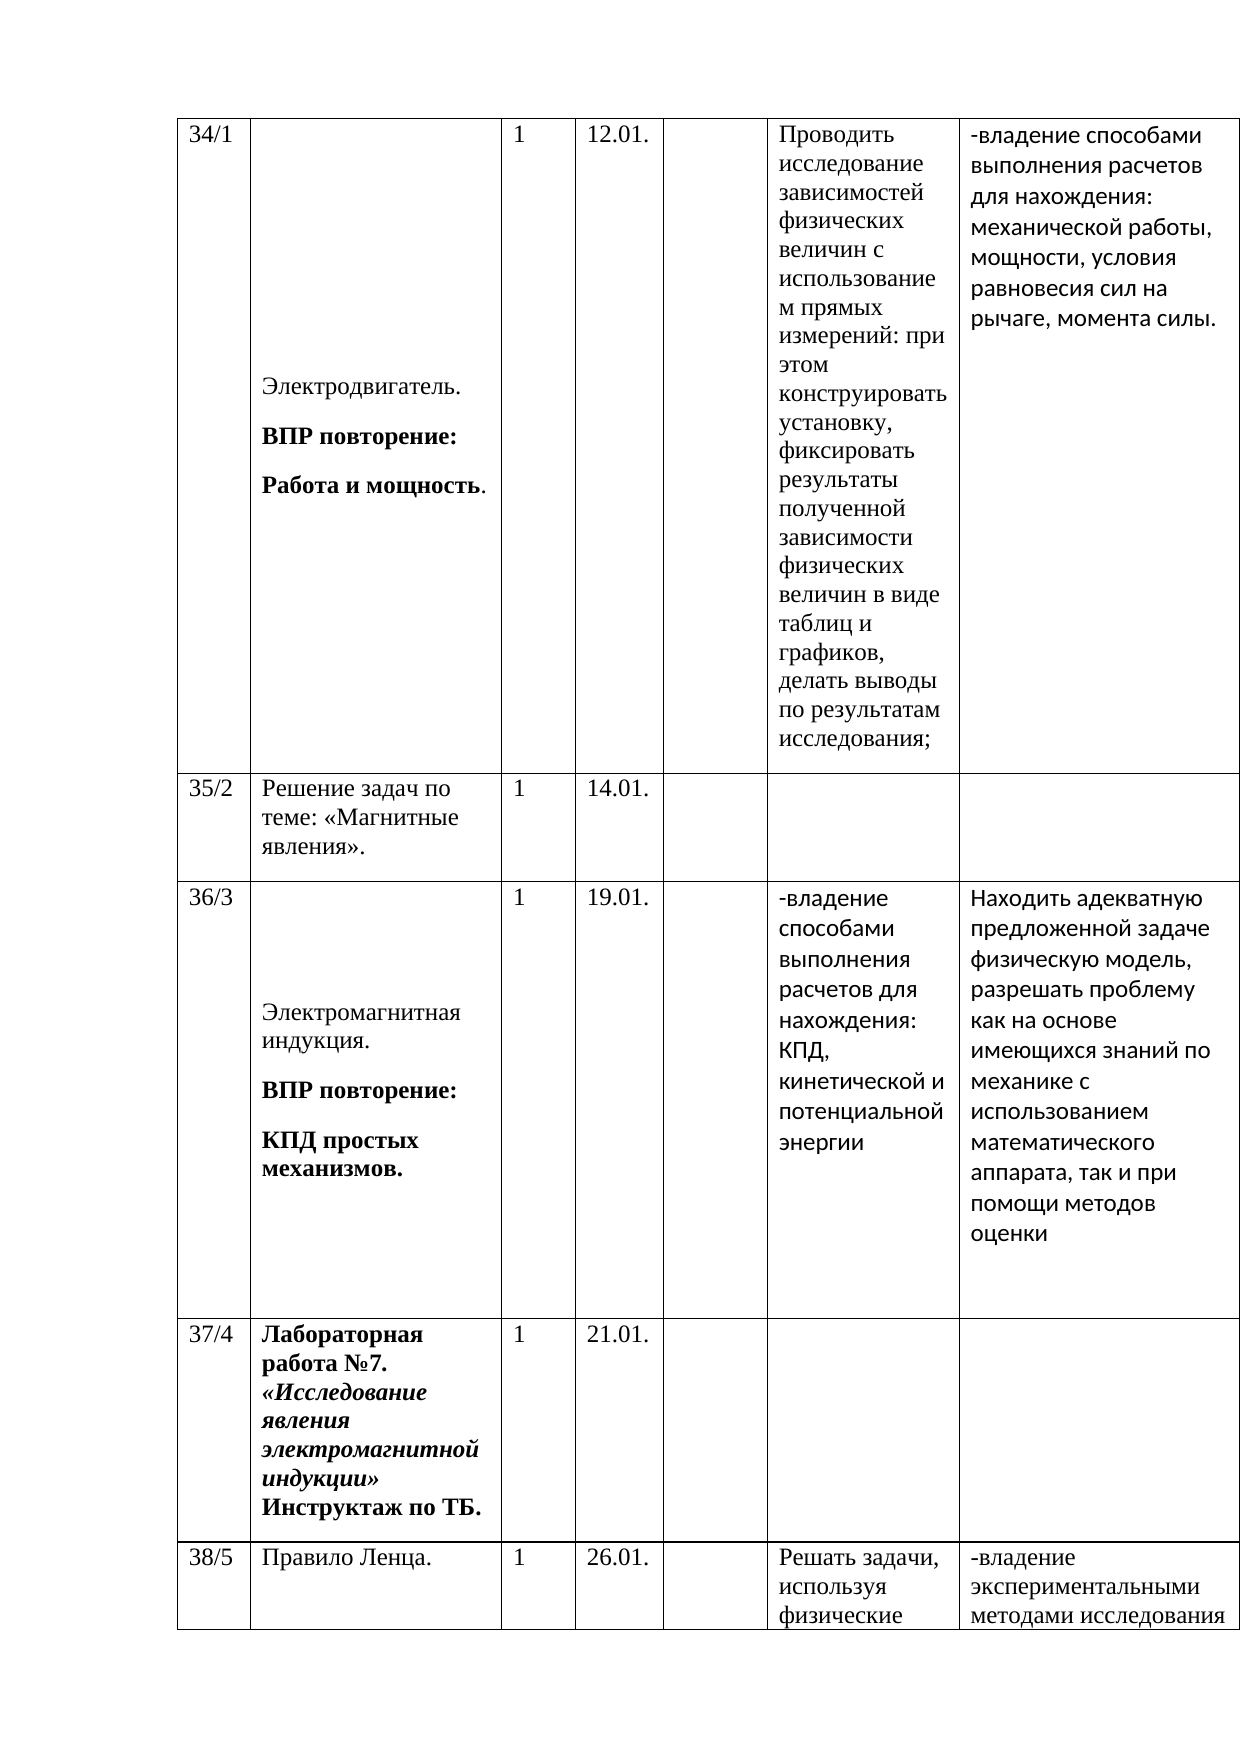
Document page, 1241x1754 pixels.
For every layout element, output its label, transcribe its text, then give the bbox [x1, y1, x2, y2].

table_cell Лабораторная работа №7. «Исследование явления электромагнитной индукции» Инструктаж по ТБ. [251, 1319, 501, 1541]
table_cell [768, 1543, 959, 1629]
table_cell [664, 119, 767, 772]
table_cell [768, 774, 959, 881]
table_cell 35/2 [178, 774, 250, 881]
table_cell Решение задач по теме: «Магнитные явления». [251, 774, 501, 881]
table_cell 1 [502, 1319, 575, 1541]
table_cell 12.01. [576, 119, 663, 772]
table_cell Электромагнитная индукция. ВПР повторение: КПД простых механизмов. [251, 882, 501, 1318]
table_cell [664, 1543, 767, 1629]
table_cell 1 [502, 119, 575, 772]
table_cell 38/5 [178, 1543, 250, 1629]
table_cell 14.01. [576, 774, 663, 881]
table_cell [960, 1543, 1239, 1629]
table_cell [768, 1319, 959, 1541]
table_cell Находить адекватную предложенной задаче физическую модель, разрешать проблему как на основе имеющихся знаний по механике с использованием математического аппарата, так и при помощи методов оценки [960, 882, 1239, 1318]
table_cell 26.01. [576, 1543, 663, 1629]
table_cell [664, 1319, 767, 1541]
table_cell -владение способами выполнения расчетов для нахождения: механической работы, мощности, условия равновесия сил на рычаге, момента силы. [960, 119, 1239, 772]
table_cell 19.01. [576, 882, 663, 1318]
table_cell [251, 1543, 501, 1629]
table_cell 34/1 [178, 119, 250, 772]
table_cell 37/4 [178, 1319, 250, 1541]
table_cell 1 [502, 774, 575, 881]
table_cell 21.01. [576, 1319, 663, 1541]
table_cell [664, 882, 767, 1318]
table_cell 1 [502, 1543, 575, 1629]
table_cell 1 [502, 882, 575, 1318]
table_cell 36/3 [178, 882, 250, 1318]
table_cell -владение способами выполнения расчетов для нахождения: КПД, кинетической и потенциальной энергии [768, 882, 959, 1318]
table_cell Электродвигатель. ВПР повторение: Работа и мощность. [251, 119, 501, 772]
table_cell [960, 1319, 1239, 1541]
table_cell [960, 774, 1239, 881]
table_cell Проводить исследование зависимостей физических величин с использованием прямых измерений: при этом конструировать установку, фиксировать результаты полученной зависимости физических величин в виде таблиц и графиков, делать выводы по результатам исследования; [768, 119, 959, 772]
table_cell [664, 774, 767, 881]
